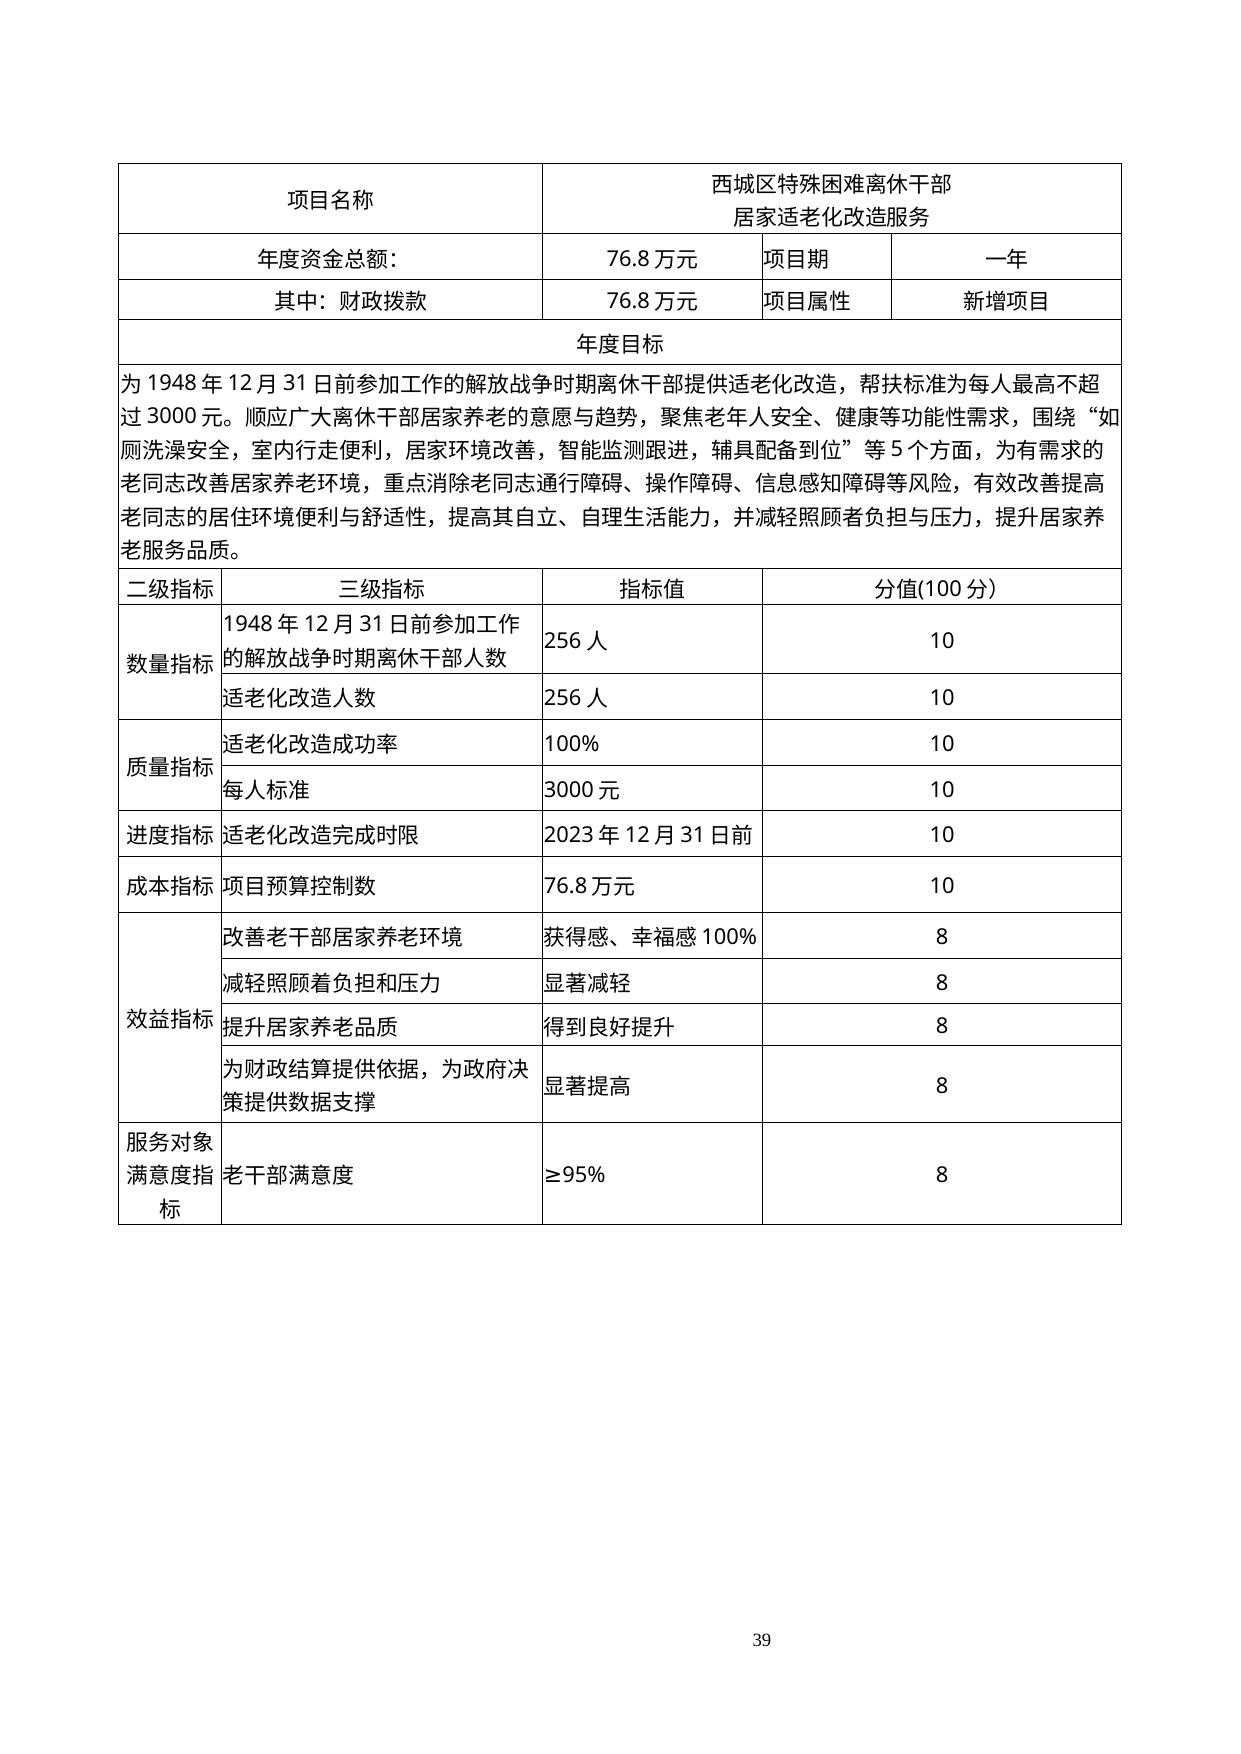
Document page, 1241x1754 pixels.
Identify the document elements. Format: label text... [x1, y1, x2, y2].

table_cell 10 [763, 674, 1121, 719]
table_cell 项目预算控制数 [222, 857, 542, 912]
table_cell 10 [763, 605, 1121, 673]
table_cell 1948年12月31日前参加工作的解放战争时期离休干部人数 [222, 605, 542, 673]
table_cell 8 [763, 1046, 1121, 1122]
table_cell 进度指标 [119, 811, 221, 856]
table_header 西城区特殊困难离休干部 居家适老化改造服务 [543, 164, 1121, 233]
table_cell 项目属性 [763, 280, 891, 318]
table_cell 获得感、幸福感100% [543, 913, 762, 958]
table_cell 其中：财政拨款 [119, 280, 542, 318]
table_cell 服务对象 满意度指标 [119, 1123, 221, 1224]
table_cell 提升居家养老品质 [222, 1004, 542, 1045]
table_cell 显著减轻 [543, 959, 762, 1003]
table_cell 为财政结算提供依据，为政府决策提供数据支撑 [222, 1046, 542, 1122]
table_cell 三级指标 [222, 569, 542, 604]
table_cell 老干部满意度 [222, 1123, 542, 1224]
table_cell 100% [543, 720, 762, 764]
table_cell 8 [763, 1004, 1121, 1045]
table_cell 二级指标 [119, 569, 221, 604]
table_cell 适老化改造人数 [222, 674, 542, 719]
table_cell 76.8万元 [543, 857, 762, 912]
table_cell 10 [763, 811, 1121, 856]
table_cell 256人 [543, 674, 762, 719]
table_cell 适老化改造成功率 [222, 720, 542, 764]
table_cell 适老化改造完成时限 [222, 811, 542, 856]
table_header 项目名称 [119, 164, 542, 233]
table_cell 10 [763, 720, 1121, 764]
table_cell 2023年12月31日前 [543, 811, 762, 856]
table_cell 一年 [892, 234, 1121, 279]
table_cell 3000元 [543, 766, 762, 810]
table_cell 年度目标 [119, 320, 1121, 364]
table_cell 新增项目 [892, 280, 1121, 318]
table_cell 8 [763, 913, 1121, 958]
table_cell 为1948年12月31日前参加工作的解放战争时期离休干部提供适老化改造，帮扶标准为每人最高不超过3000元。顺应广大离休干部居家养老的意愿与趋势，聚焦老年人安全、健康等功能性需求，围绕“如厕洗澡安全，室内行走便利，居家环境改善，智能监测跟进，辅具配备到位”等5个方面，为有需求的老同志改善居家养老环境，重点消除老同志通行障碍、操作障碍、信息感知障碍等风险，有效改善提高老同志的居住环境便利与舒适性，提高其自立、自理生活能力，并减轻照顾者负担与压力，提升居家养老服务品质。 [119, 365, 1121, 568]
table_cell 8 [763, 1123, 1121, 1224]
table_cell 显著提高 [543, 1046, 762, 1122]
table_cell 成本指标 [119, 857, 221, 912]
table_cell 76.8万元 [543, 234, 762, 279]
table_cell 256人 [543, 605, 762, 673]
table_cell 年度资金总额： [119, 234, 542, 279]
table_cell 指标值 [543, 569, 762, 604]
table_cell 改善老干部居家养老环境 [222, 913, 542, 958]
table_cell 分值(100分） [763, 569, 1121, 604]
table_cell 每人标准 [222, 766, 542, 810]
table_cell 10 [763, 766, 1121, 810]
table_cell 项目期 [763, 234, 891, 279]
table_cell 效益指标 [119, 913, 221, 1122]
table_cell 10 [763, 857, 1121, 912]
table_cell 减轻照顾着负担和压力 [222, 959, 542, 1003]
table_cell 76.8万元 [543, 280, 762, 318]
table_cell 得到良好提升 [543, 1004, 762, 1045]
table_cell ≥95% [543, 1123, 762, 1224]
table_cell 8 [763, 959, 1121, 1003]
table_cell 质量指标 [119, 720, 221, 810]
table_cell 数量指标 [119, 605, 221, 719]
